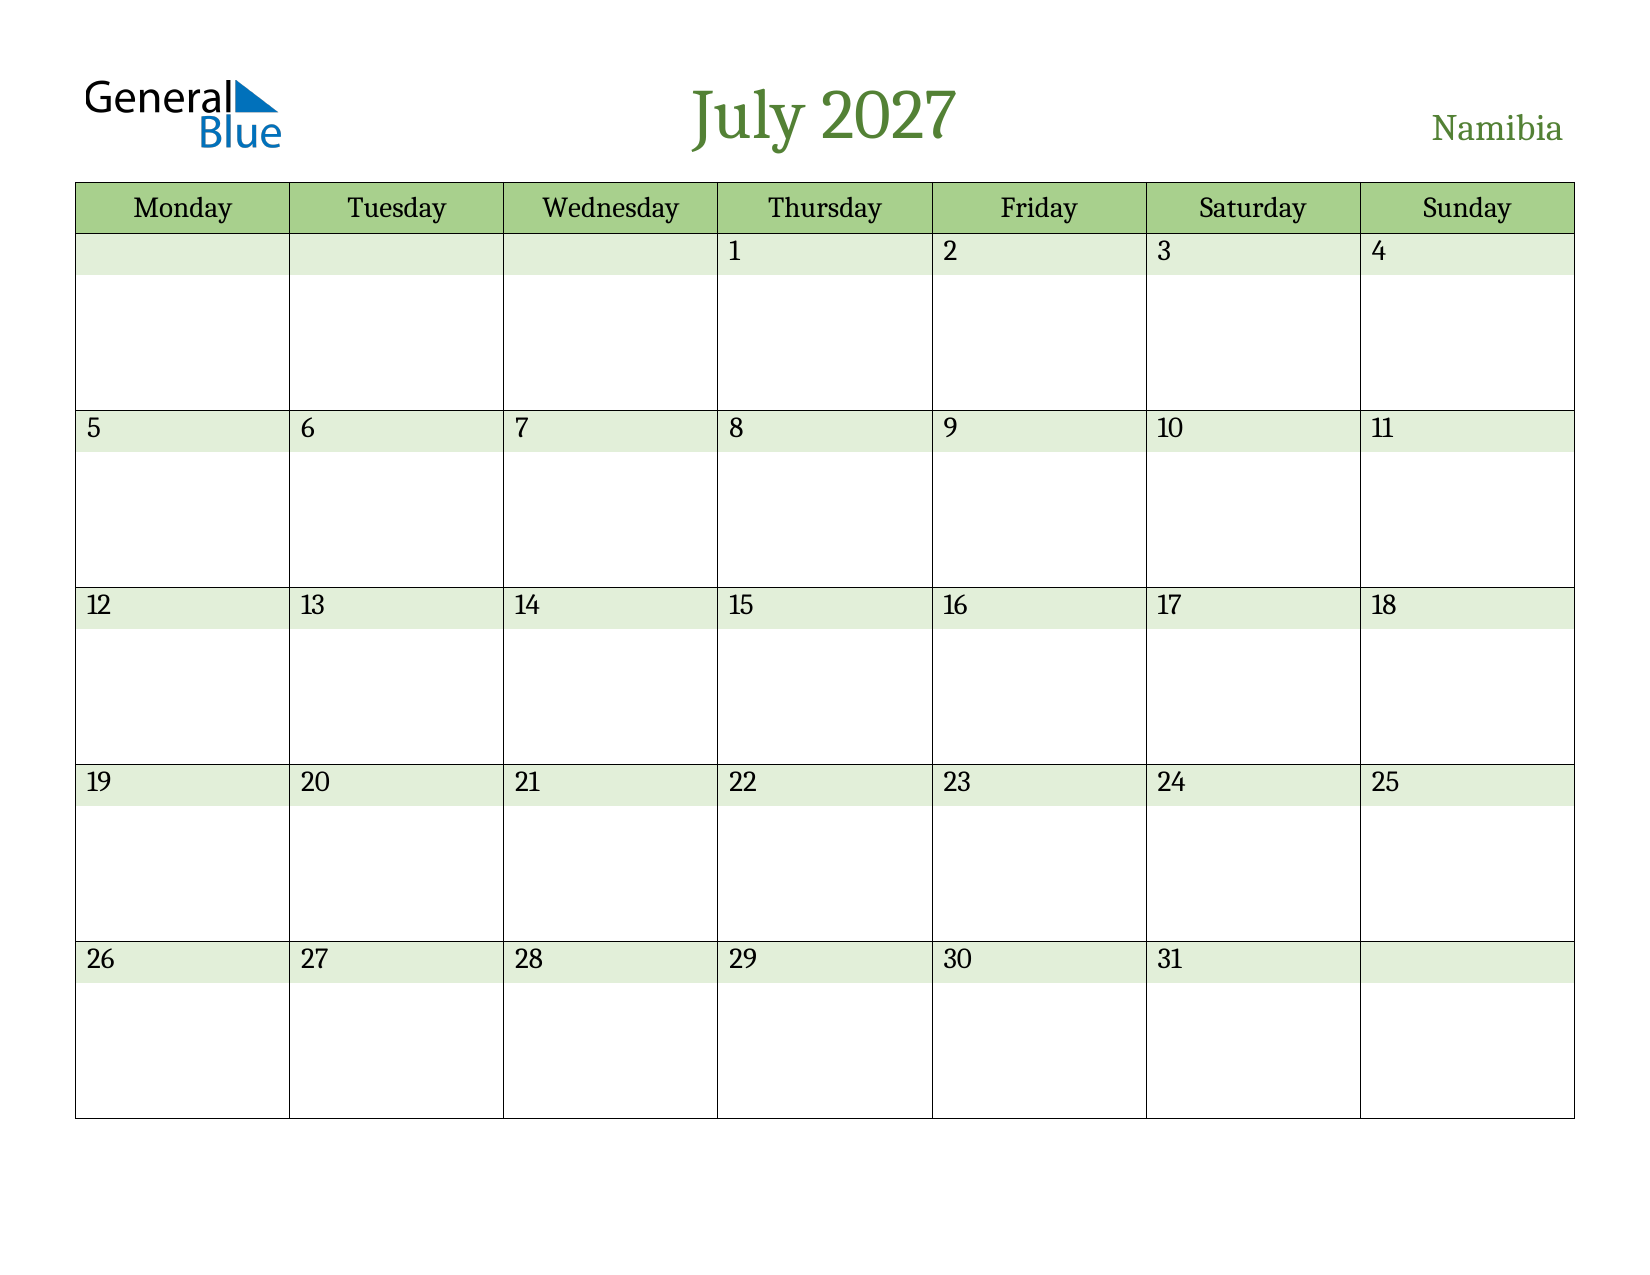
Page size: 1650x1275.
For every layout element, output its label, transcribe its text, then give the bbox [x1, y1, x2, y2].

table_cell 28 [504, 942, 717, 983]
table_header Namibia [1146, 75, 1574, 182]
table_cell [933, 452, 1146, 587]
table_cell Friday [933, 183, 1146, 233]
table_cell 8 [718, 411, 932, 452]
table_cell 5 [76, 411, 289, 452]
table_cell [504, 629, 717, 764]
table_cell 2 [933, 234, 1146, 275]
table_cell [1147, 629, 1360, 764]
table_cell [290, 983, 503, 1118]
table_cell [1361, 452, 1574, 587]
table_cell [1147, 452, 1360, 587]
table_cell Sunday [1361, 183, 1574, 233]
table_cell [290, 275, 503, 410]
table_cell [504, 234, 717, 275]
table_cell [76, 629, 289, 764]
table_cell [504, 806, 717, 941]
table_cell 17 [1147, 588, 1360, 629]
table_cell [1147, 983, 1360, 1118]
table_cell 26 [76, 942, 289, 983]
table_cell 3 [1147, 234, 1360, 275]
table_header [76, 75, 503, 182]
table_cell 31 [1147, 942, 1360, 983]
table_cell 27 [290, 942, 503, 983]
table_cell [76, 234, 289, 275]
table_cell 22 [718, 765, 932, 806]
table_cell 18 [1361, 588, 1574, 629]
table_cell 15 [718, 588, 932, 629]
table_cell [933, 275, 1146, 410]
table_cell 4 [1361, 234, 1574, 275]
table_cell [1361, 275, 1574, 410]
table_header July 2027 [504, 75, 1146, 182]
picture [86, 80, 281, 148]
table_cell [76, 806, 289, 941]
table_cell 20 [290, 765, 503, 806]
table_cell 23 [933, 765, 1146, 806]
table_cell 25 [1361, 765, 1574, 806]
table_cell 14 [504, 588, 717, 629]
table_cell [504, 275, 717, 410]
table_cell [718, 806, 932, 941]
table_cell 9 [933, 411, 1146, 452]
table_cell [933, 983, 1146, 1118]
table_cell [1361, 942, 1574, 983]
table_cell [1147, 275, 1360, 410]
table_cell 19 [76, 765, 289, 806]
table_cell [718, 983, 932, 1118]
table_cell [504, 452, 717, 587]
table_cell 11 [1361, 411, 1574, 452]
table_cell 6 [290, 411, 503, 452]
table_cell [1147, 806, 1360, 941]
table_cell [290, 234, 503, 275]
table_cell Wednesday [504, 183, 717, 233]
table_cell [290, 452, 503, 587]
table_cell 24 [1147, 765, 1360, 806]
table_cell [290, 806, 503, 941]
table_cell [718, 629, 932, 764]
table_cell [504, 983, 717, 1118]
table_cell Monday [76, 183, 289, 233]
table_cell Thursday [718, 183, 932, 233]
table_cell Saturday [1147, 183, 1360, 233]
table_cell [718, 275, 932, 410]
table_cell [1361, 983, 1574, 1118]
table_cell Tuesday [290, 183, 503, 233]
table_cell [76, 983, 289, 1118]
table_cell 10 [1147, 411, 1360, 452]
table_cell [718, 452, 932, 587]
table_cell [933, 806, 1146, 941]
table_cell 7 [504, 411, 717, 452]
table_cell 21 [504, 765, 717, 806]
table_cell 29 [718, 942, 932, 983]
table_cell [1361, 806, 1574, 941]
table_cell 16 [933, 588, 1146, 629]
table_cell [76, 275, 289, 410]
table_cell 30 [933, 942, 1146, 983]
table_cell [76, 452, 289, 587]
table_cell 12 [76, 588, 289, 629]
table_cell [1361, 629, 1574, 764]
table_cell [933, 629, 1146, 764]
table_cell 13 [290, 588, 503, 629]
table_cell 1 [718, 234, 932, 275]
table_cell [290, 629, 503, 764]
